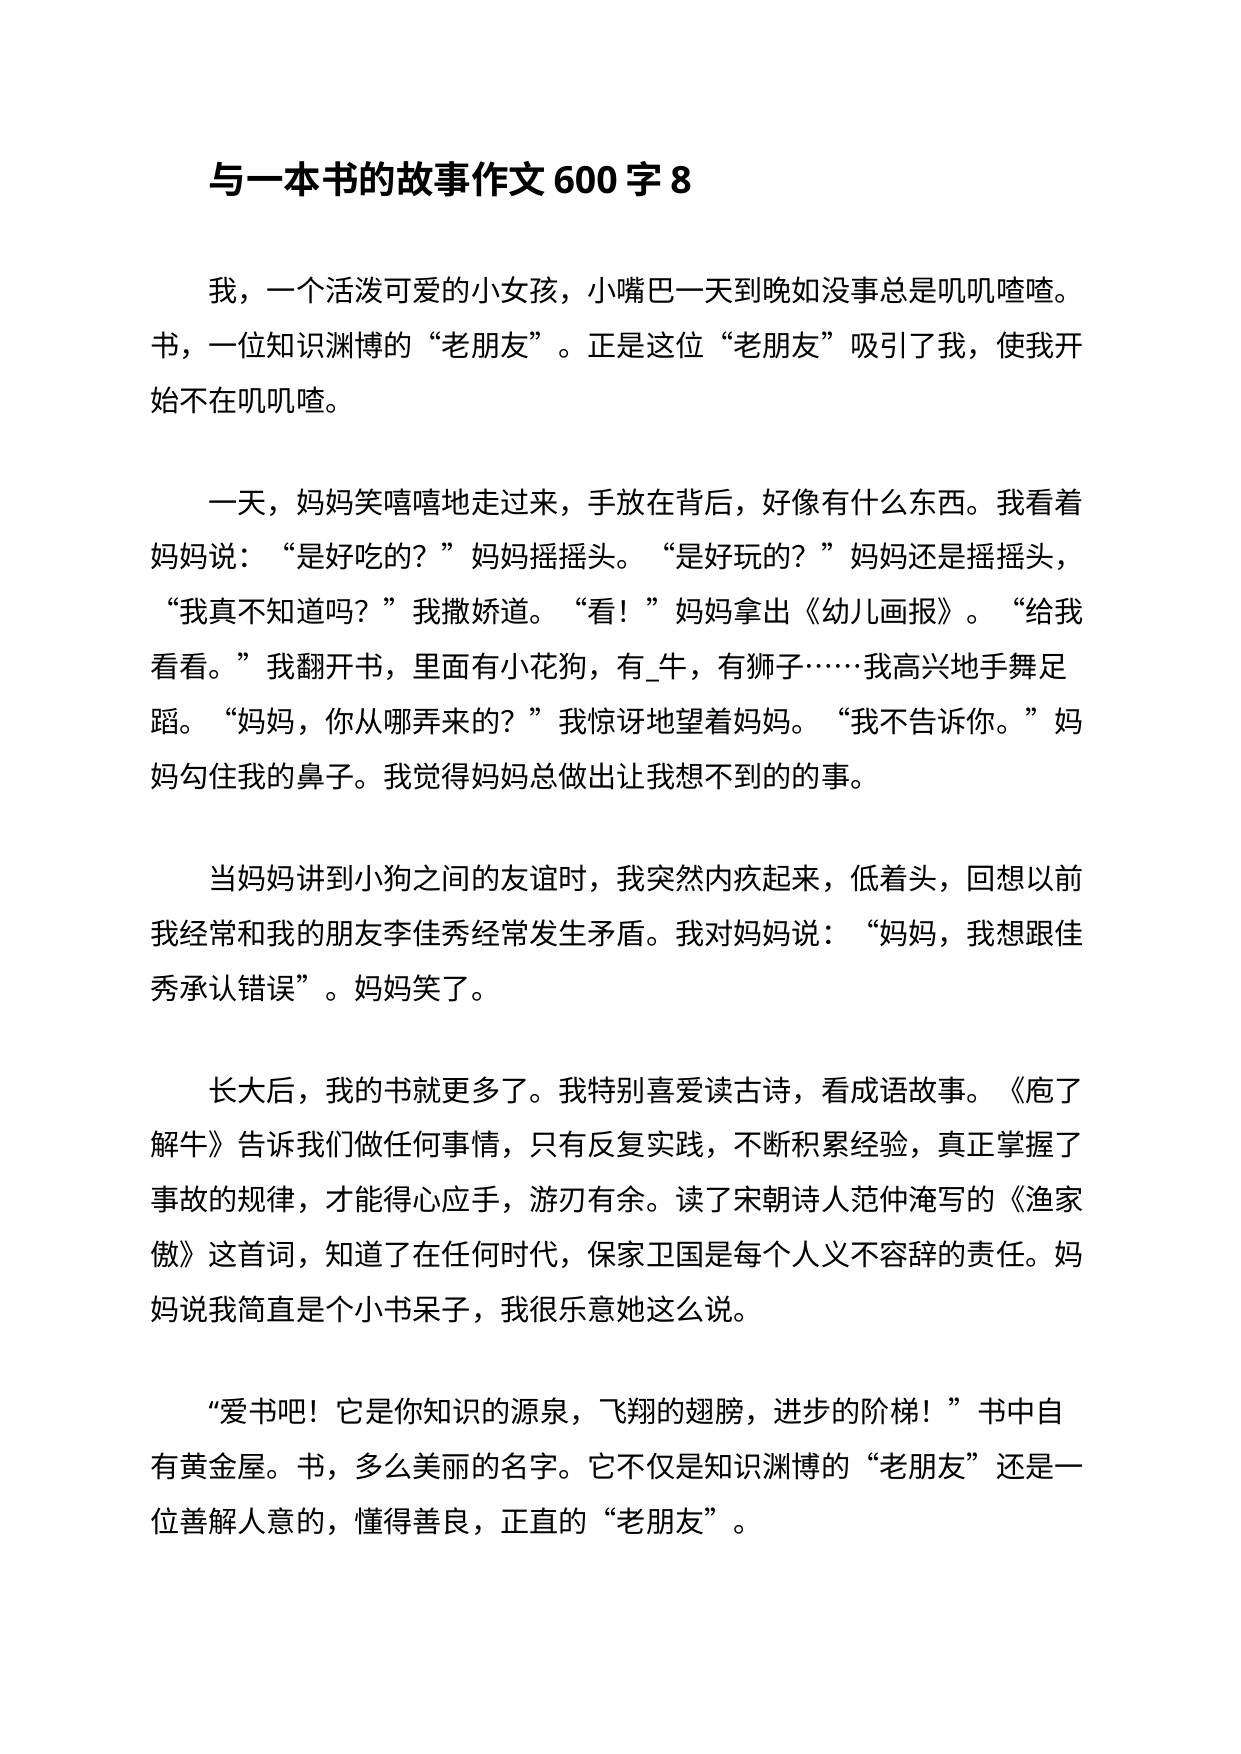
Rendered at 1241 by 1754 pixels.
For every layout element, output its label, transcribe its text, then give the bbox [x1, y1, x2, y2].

text 我，一个活泼可爱的小女孩，小嘴巴一天到晚如没事总是叽叽喳喳。书，一位知识渊博的“老朋友”。正是这位“老朋友”吸引了我，使我开始不在叽叽喳。 [150, 268, 1090, 420]
text “爱书吧！它是你知识的源泉，飞翔的翅膀，进步的阶梯！”书中自有黄金屋。书，多么美丽的名字。它不仅是知识渊博的“老朋友”还是一位善解人意的，懂得善良，正直的“老朋友”。 [150, 1388, 1090, 1541]
text 长大后，我的书就更多了。我特别喜爱读古诗，看成语故事。《庖了解牛》告诉我们做任何事情，只有反复实践，不断积累经验，真正掌握了事故的规律，才能得心应手，游刃有余。读了宋朝诗人范仲淹写的《渔家傲》这首词，知道了在任何时代，保家卫国是每个人义不容辞的责任。妈妈说我简直是个小书呆子，我很乐意她这么说。 [150, 1067, 1090, 1329]
text 一天，妈妈笑嘻嘻地走过来，手放在背后，好像有什么东西。我看着妈妈说：“是好吃的？”妈妈摇摇头。“是好玩的？”妈妈还是摇摇头，“我真不知道吗？”我撒娇道。“看！”妈妈拿出《幼儿画报》。“给我看看。”我翻开书，里面有小花狗，有_牛，有狮子……我高兴地手舞足蹈。“妈妈，你从哪弄来的？”我惊讶地望着妈妈。“我不告诉你。”妈妈勾住我的鼻子。我觉得妈妈总做出让我想不到的的事。 [150, 479, 1090, 796]
text 与一本书的故事作文600字8 [150, 150, 1090, 204]
text 当妈妈讲到小狗之间的友谊时，我突然内疚起来，低着头，回想以前我经常和我的朋友李佳秀经常发生矛盾。我对妈妈说：“妈妈，我想跟佳秀承认错误”。妈妈笑了。 [150, 856, 1090, 1008]
